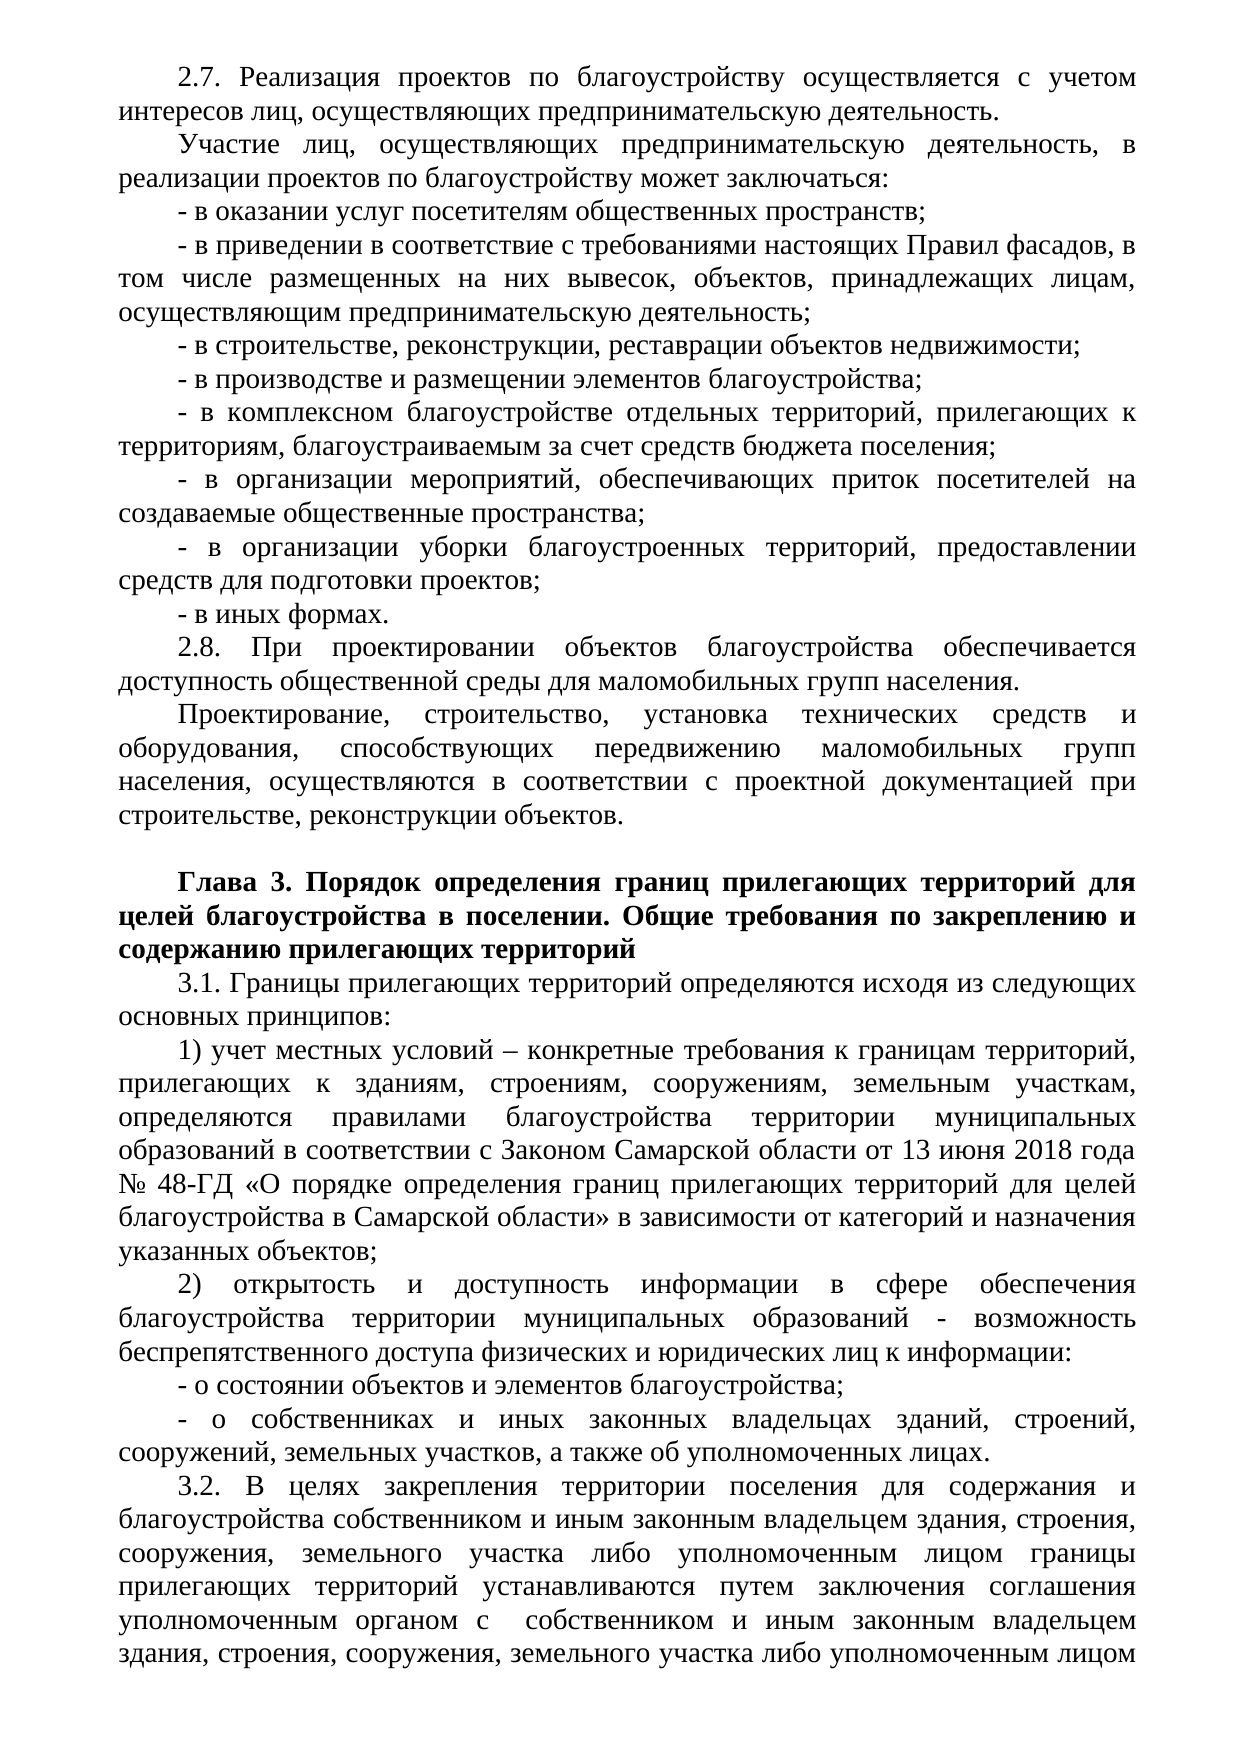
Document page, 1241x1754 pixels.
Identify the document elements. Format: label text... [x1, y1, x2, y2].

text - в оказании услуг посетителям общественных пространств; [118, 193, 1137, 227]
text Глава 3. Порядок определения границ прилегающих территорий для целей благоустройства в поселении. Общие требования по закреплению и содержанию прилегающих территорий [118, 864, 1137, 965]
text - в комплексном благоустройстве отдельных территорий, прилегающих к территориям, благоустраиваемым за счет средств бюджета поселения; [118, 394, 1137, 462]
text - в производстве и размещении элементов благоустройства; [118, 361, 1137, 394]
text 2.7. Реализация проектов по благоустройству осуществляется с учетом интересов лиц, осуществляющих предпринимательскую деятельность. [118, 59, 1137, 126]
text - в организации уборки благоустроенных территорий, предоставлении средств для подготовки проектов; [118, 529, 1137, 596]
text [118, 1468, 1137, 1669]
text 1) учет местных условий – конкретные требования к границам территорий, прилегающих к зданиям, строениям, сооружениям, земельным участкам, определяются правилами благоустройства территории муниципальных образований в соответствии с Законом Самарской области от 13 июня 2018 года № 48-ГД «О порядке определения границ прилегающих территорий для целей благоустройства в Самарской области» в зависимости от категорий и назначения указанных объектов; [118, 1032, 1137, 1267]
text Проектирование, строительство, установка технических средств и оборудования, способствующих передвижению маломобильных групп населения, осуществляются в соответствии с проектной документацией при строительстве, реконструкции объектов. [118, 696, 1137, 831]
text - о состоянии объектов и элементов благоустройства; [118, 1367, 1137, 1401]
text - в приведении в соответствие с требованиями настоящих Правил фасадов, в том числе размещенных на них вывесок, объектов, принадлежащих лицам, осуществляющим предпринимательскую деятельность; [118, 227, 1137, 327]
text - в организации мероприятий, обеспечивающих приток посетителей на создаваемые общественные пространства; [118, 462, 1137, 529]
text 2) открытость и доступность информации в сфере обеспечения благоустройства территории муниципальных образований - возможность беспрепятственного доступа физических и юридических лиц к информации: [118, 1267, 1137, 1367]
text - в иных формах. [118, 596, 1137, 629]
text - о собственниках и иных законных владельцах зданий, строений, сооружений, земельных участков, а также об уполномоченных лицах. [118, 1401, 1137, 1468]
text 2.8. При проектировании объектов благоустройства обеспечивается доступность общественной среды для маломобильных групп населения. [118, 629, 1137, 696]
text - в строительстве, реконструкции, реставрации объектов недвижимости; [118, 327, 1137, 361]
text 3.1. Границы прилегающих территорий определяются исходя из следующих основных принципов: [118, 965, 1137, 1032]
text Участие лиц, осуществляющих предпринимательскую деятельность, в реализации проектов по благоустройству может заключаться: [118, 126, 1137, 193]
